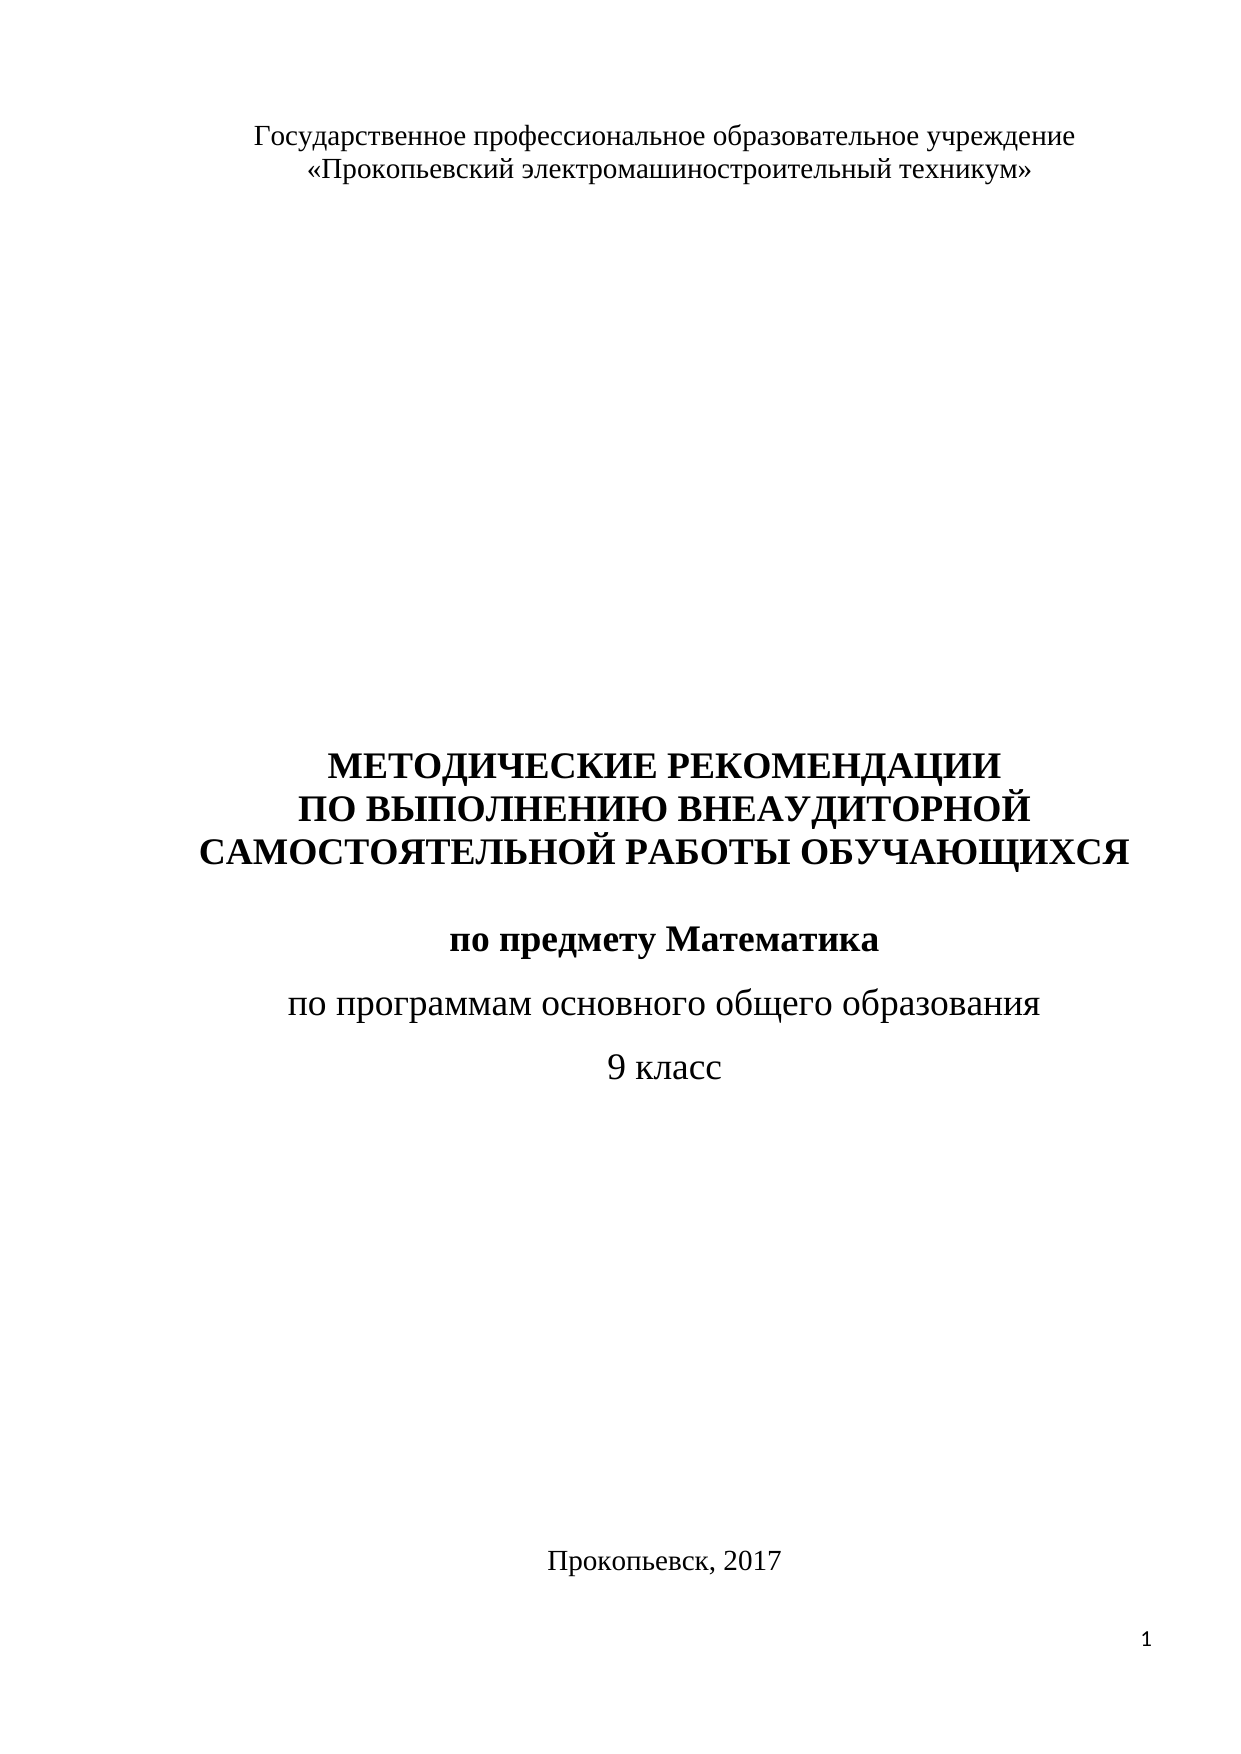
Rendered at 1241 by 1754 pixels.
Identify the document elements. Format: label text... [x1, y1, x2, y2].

text по программам основного общего образования [177, 981, 1152, 1024]
text ПО ВЫПОЛНЕНИЮ ВНЕАУДИТОРНОЙ САМОСТОЯТЕЛЬНОЙ РАБОТЫ ОБУЧАЮЩИХСЯ [177, 787, 1152, 873]
text 9 класс [177, 1044, 1152, 1088]
text МЕТОДИЧЕСКИЕ РЕКОМЕНДАЦИИ [177, 743, 1152, 787]
text Прокопьевск, 2017 [177, 1543, 1152, 1577]
text Государственное профессиональное образовательное учреждение [162, 118, 1152, 152]
text по предмету Математика [177, 916, 1152, 959]
text «Прокопьевский электромашиностроительный техникум» [177, 152, 1152, 185]
